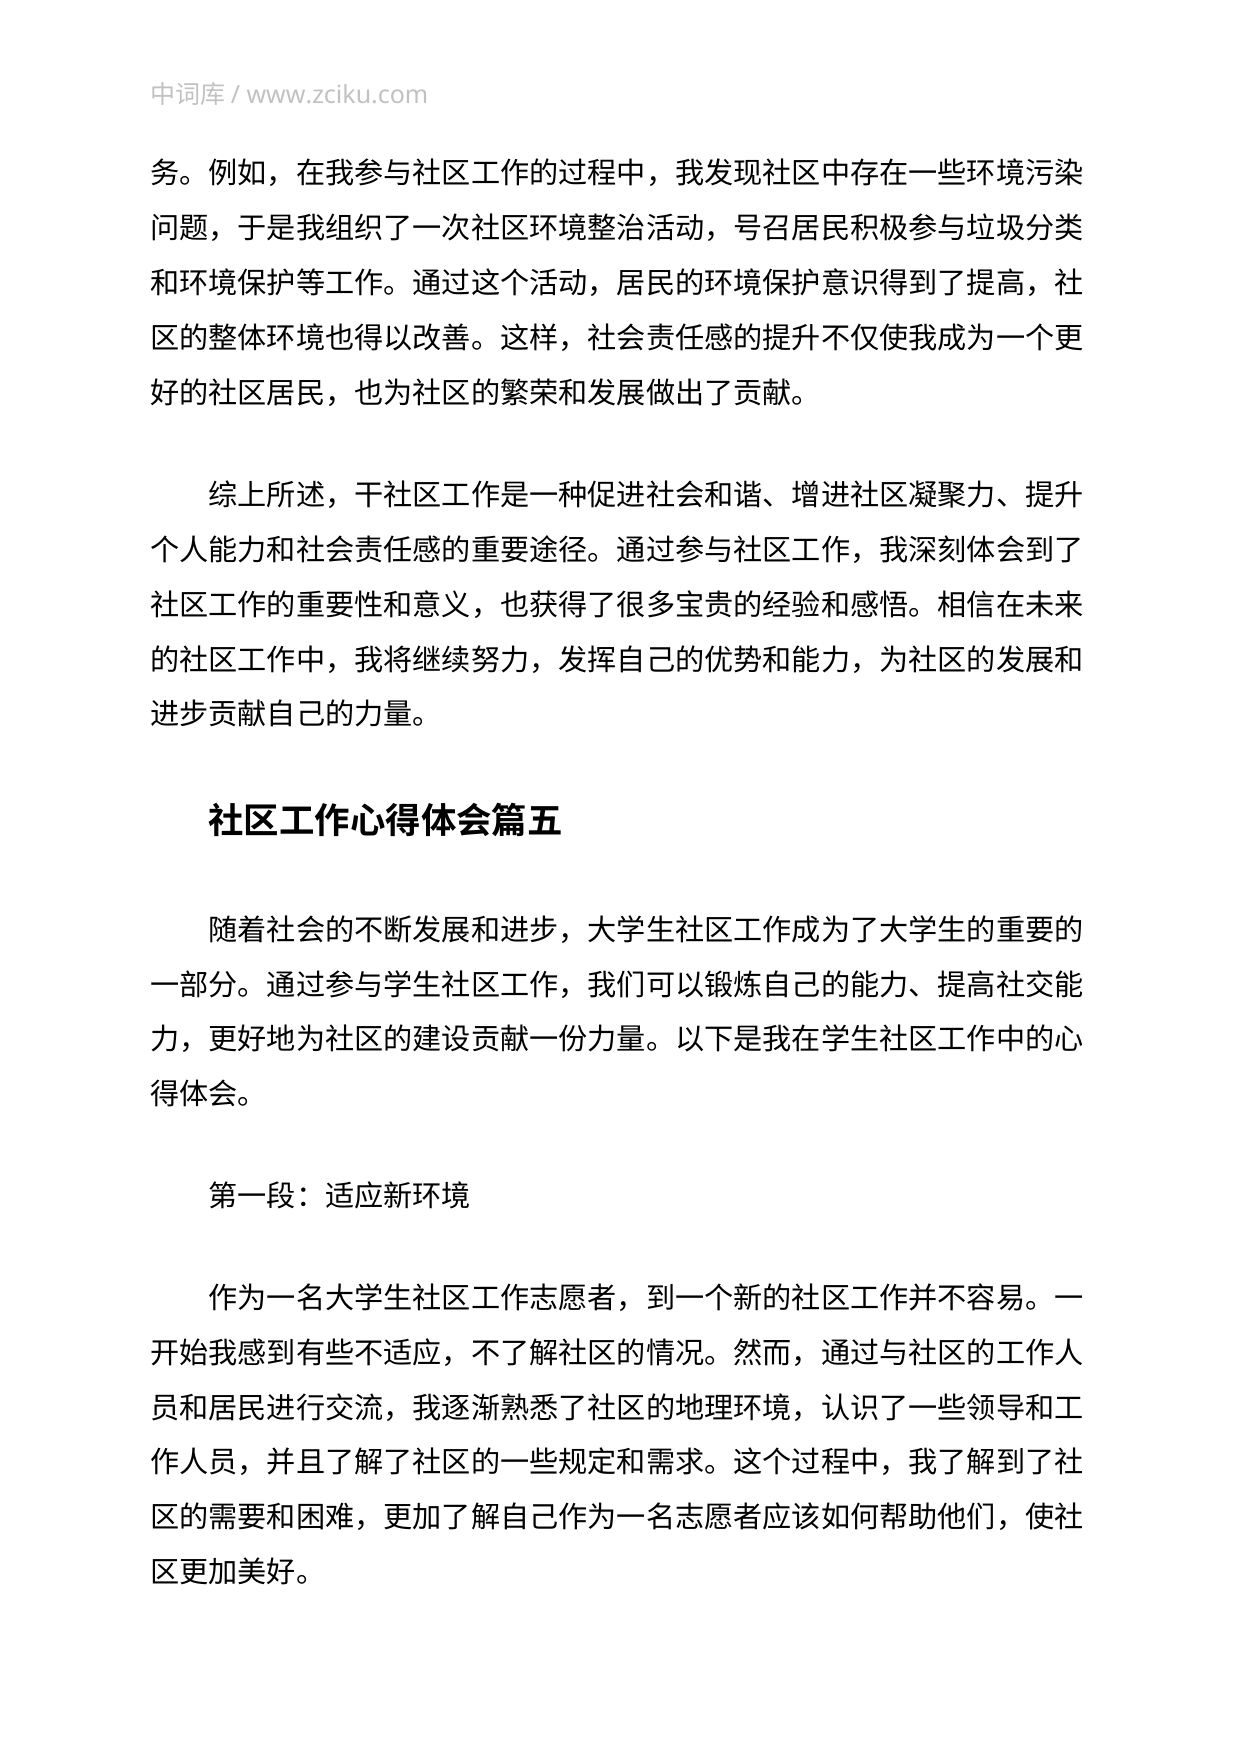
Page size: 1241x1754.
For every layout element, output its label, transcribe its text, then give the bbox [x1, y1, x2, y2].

text 第一段：适应新环境 [150, 1173, 1090, 1215]
text 作为一名大学生社区工作志愿者，到一个新的社区工作并不容易。一开始我感到有些不适应，不了解社区的情况。然而，通过与社区的工作人员和居民进行交流，我逐渐熟悉了社区的地理环境，认识了一些领导和工作人员，并且了解了社区的一些规定和需求。这个过程中，我了解到了社区的需要和困难，更加了解自己作为一名志愿者应该如何帮助他们，使社区更加美好。 [150, 1274, 1090, 1591]
text 综上所述，干社区工作是一种促进社会和谐、增进社区凝聚力、提升个人能力和社会责任感的重要途径。通过参与社区工作，我深刻体会到了社区工作的重要性和意义，也获得了很多宝贵的经验和感悟。相信在未来的社区工作中，我将继续努力，发挥自己的优势和能力，为社区的发展和进步贡献自己的力量。 [150, 471, 1090, 733]
text 社区工作心得体会篇五 [150, 793, 1090, 844]
text 随着社会的不断发展和进步，大学生社区工作成为了大学生的重要的一部分。通过参与学生社区工作，我们可以锻炼自己的能力、提高社交能力，更好地为社区的建设贡献一份力量。以下是我在学生社区工作中的心得体会。 [150, 906, 1090, 1113]
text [150, 150, 1090, 412]
